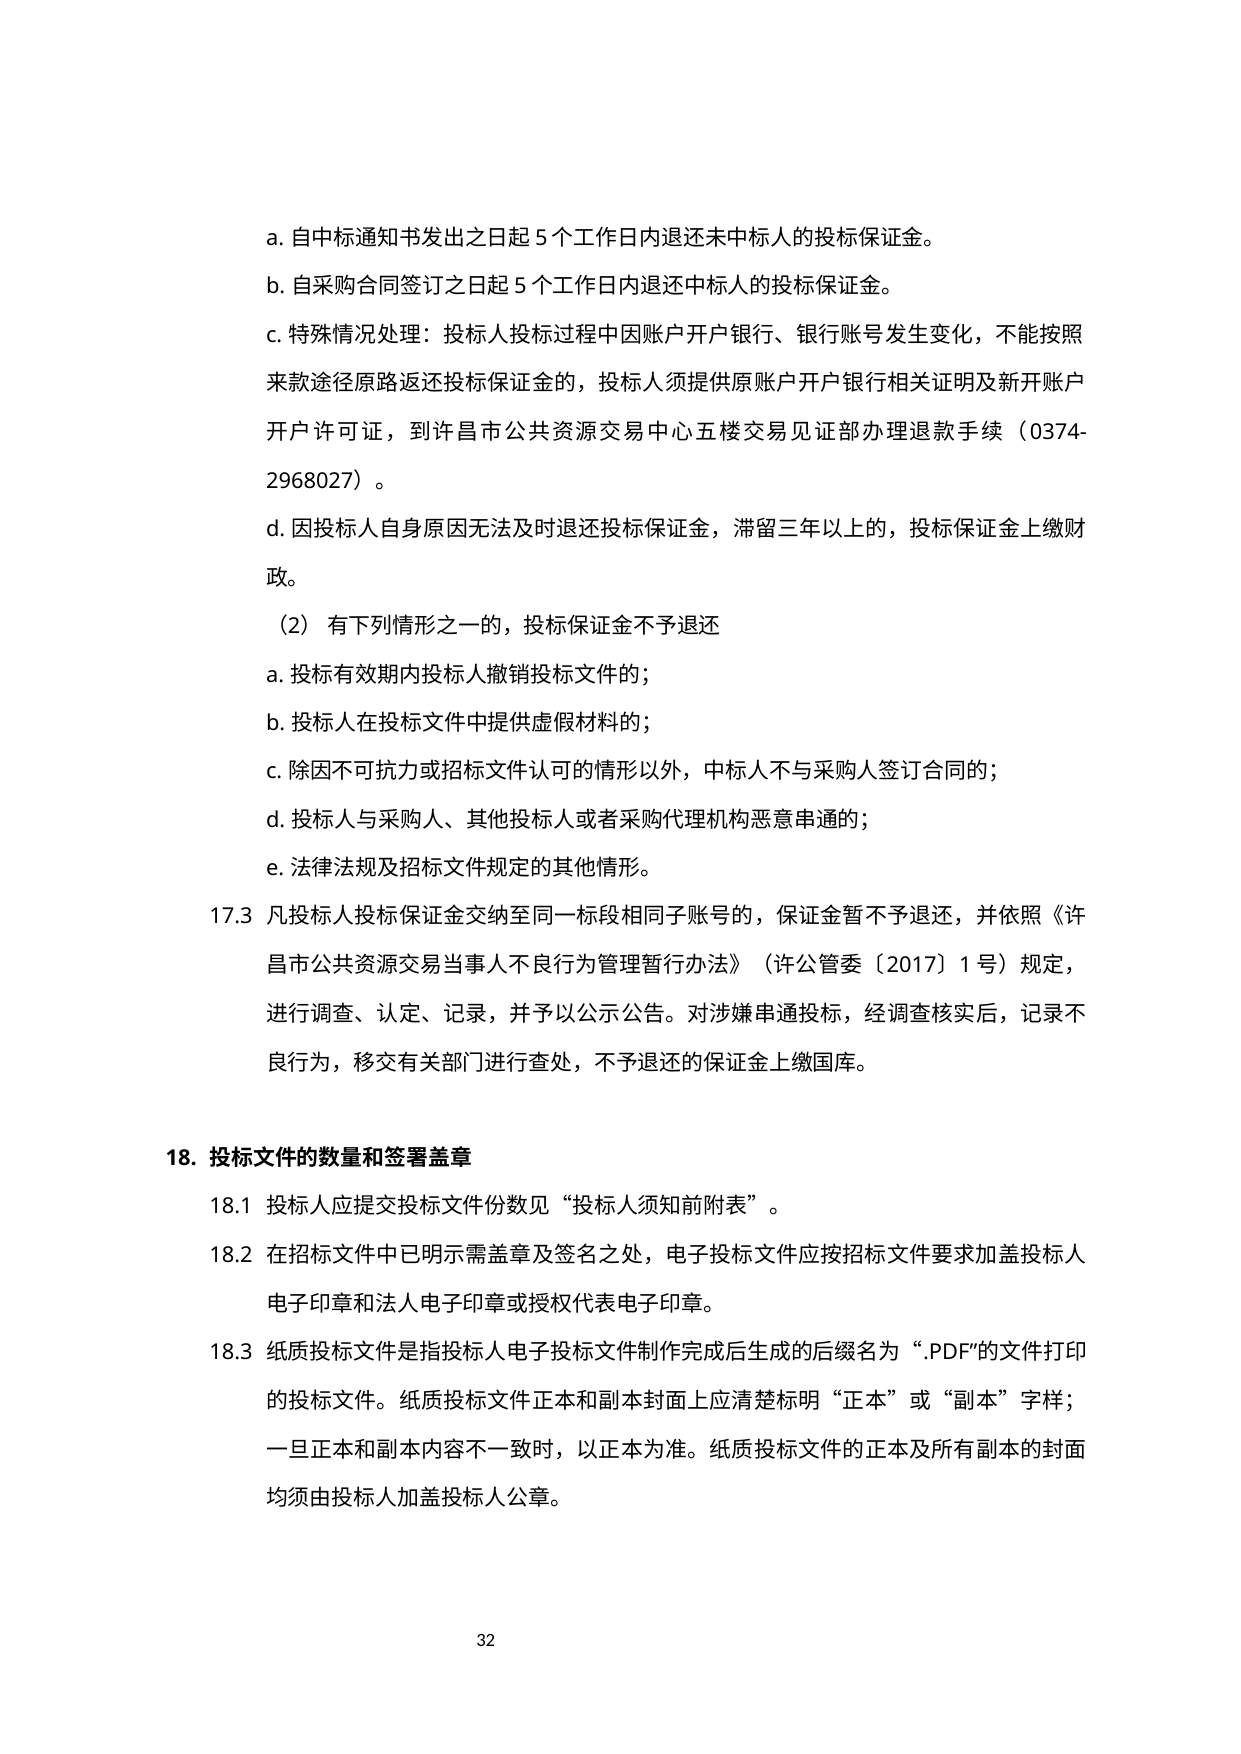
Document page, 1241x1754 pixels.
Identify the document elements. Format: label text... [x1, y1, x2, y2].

text b. 自采购合同签订之日起5个工作日内退还中标人的投标保证金。 [266, 268, 1087, 300]
text b. 投标人在投标文件中提供虚假材料的； [266, 704, 1087, 737]
list 在招标文件中已明示需盖章及签名之处，电子投标文件应按招标文件要求加盖投标人电子印章和法人电子印章或授权代表电子印章。 [209, 1237, 1087, 1318]
text a. 自中标通知书发出之日起5个工作日内退还未中标人的投标保证金。 [266, 219, 1087, 252]
text a. 投标有效期内投标人撤销投标文件的； [266, 656, 1087, 689]
text e. 法律法规及招标文件规定的其他情形。 [266, 849, 1087, 882]
text （2） 有下列情形之一的，投标保证金不予退还 [266, 608, 1087, 640]
text c. 特殊情况处理：投标人投标过程中因账户开户银行、银行账号发生变化，不能按照来款途径原路返还投标保证金的，投标人须提供原账户开户银行相关证明及新开账户开户许可证，到许昌市公共资源交易中心五楼交易见证部办理退款手续（0374-2968027）。 [266, 316, 1087, 495]
text d. 投标人与采购人、其他投标人或者采购代理机构恶意串通的； [266, 801, 1087, 834]
list 凡投标人投标保证金交纳至同一标段相同子账号的，保证金暂不予退还，并依照《许昌市公共资源交易当事人不良行为管理暂行办法》（许公管委〔2017〕1号）规定，进行调查、认定、记录，并予以公示公告。对涉嫌串通投标，经调查核实后，记录不良行为，移交有关部门进行查处，不予退还的保证金上缴国库。 [209, 898, 1087, 1077]
list 投标人应提交投标文件份数见“投标人须知前附表”。 [209, 1188, 1087, 1221]
text d. 因投标人自身原因无法及时退还投标保证金，滞留三年以上的，投标保证金上缴财政。 [266, 511, 1087, 592]
text c. 除因不可抗力或招标文件认可的情形以外，中标人不与采购人签订合同的； [266, 753, 1087, 785]
list 纸质投标文件是指投标人电子投标文件制作完成后生成的后缀名为“.PDF”的文件打印的投标文件。纸质投标文件正本和副本封面上应清楚标明“正本”或“副本”字样；一旦正本和副本内容不一致时，以正本为准。纸质投标文件的正本及所有副本的封面均须由投标人加盖投标人公章。 [209, 1334, 1087, 1512]
list 投标文件的数量和签署盖章 [165, 1140, 1087, 1172]
